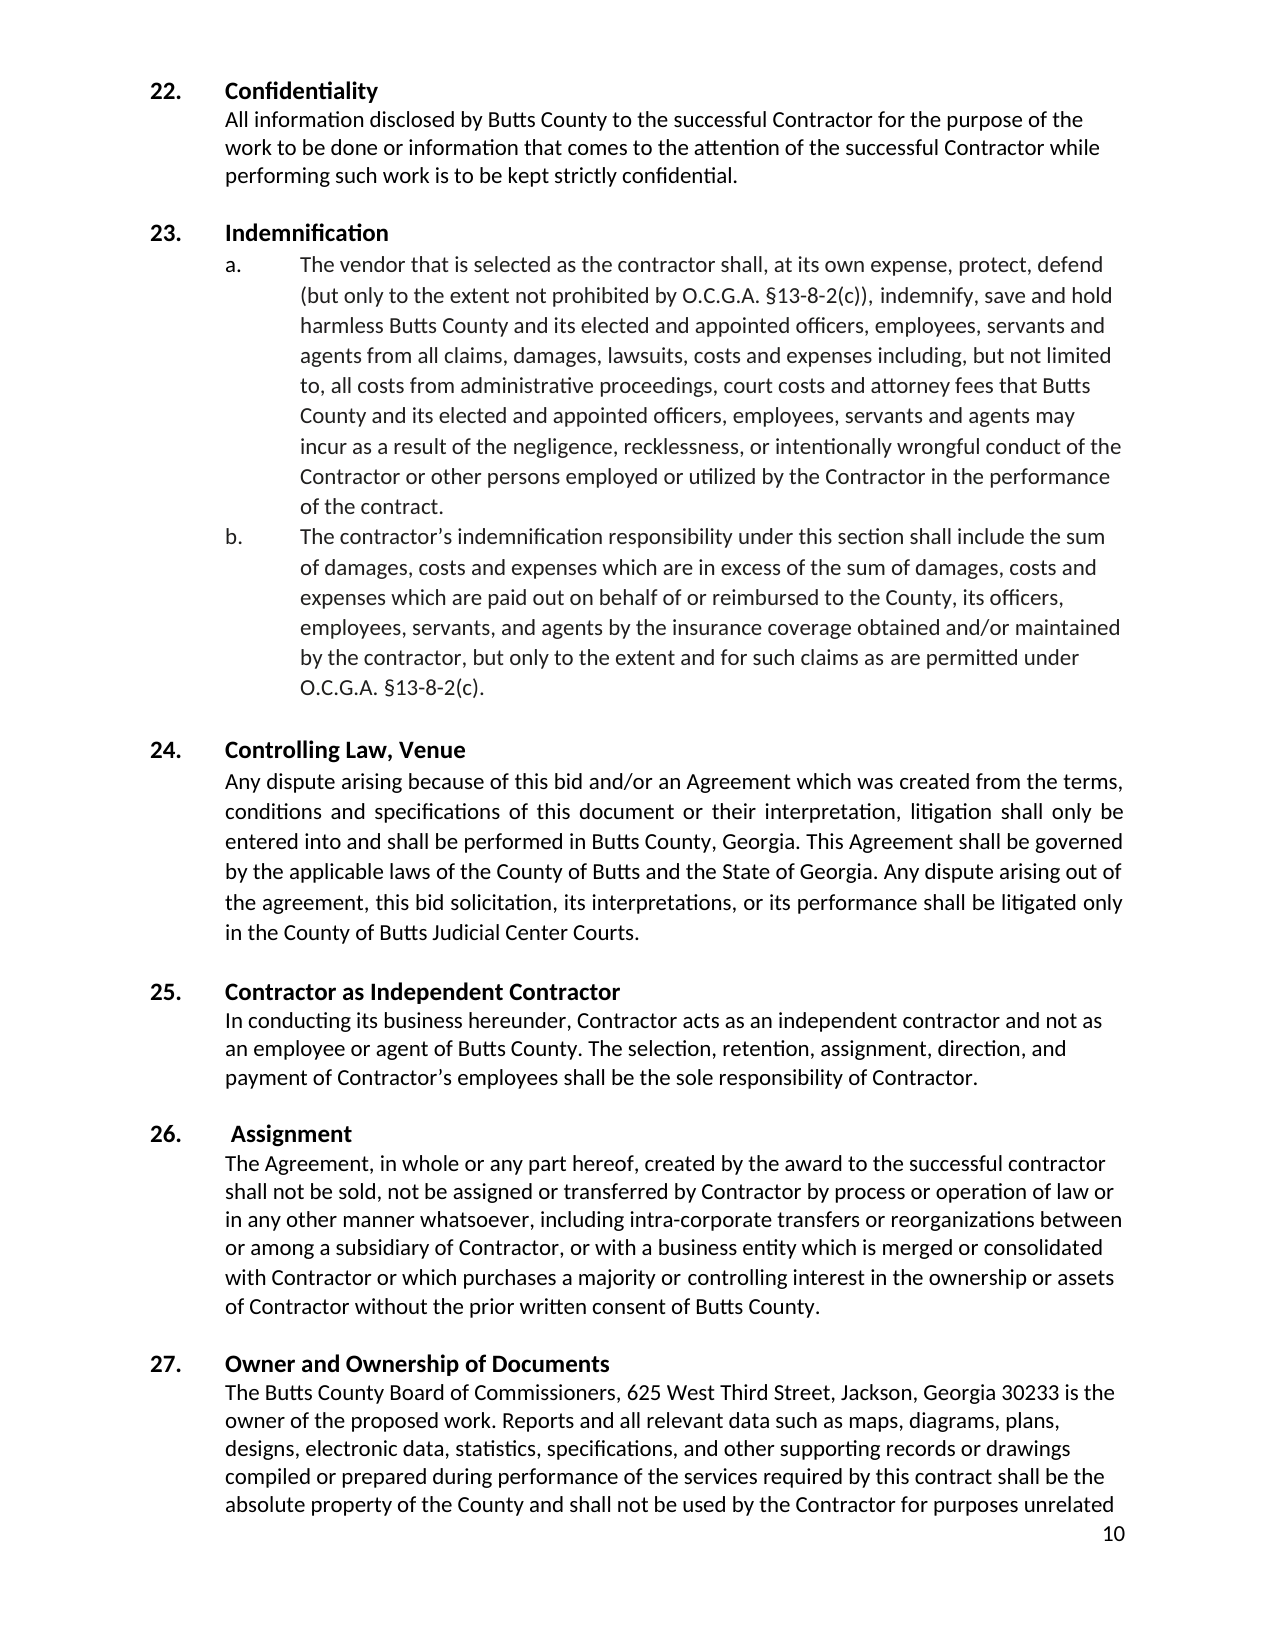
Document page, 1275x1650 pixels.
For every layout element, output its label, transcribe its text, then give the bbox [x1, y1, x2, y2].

text b. The contractor’s indemnification responsibility under this section shall include the sum of damages, costs and expenses which are in excess of the sum of damages, costs and expenses which are paid out on behalf of or reimbursed to the County, its officers, employees, servants, and agents by the insurance coverage obtained and/or maintained by the contractor, but only to the extent and for such claims as are permitted under O.C.G.A. §13-8-2(c). [225, 522, 1125, 701]
text a. The vendor that is selected as the contractor shall, at its own expense, protect, defend (but only to the extent not prohibited by O.C.G.A. §13-8-2(c)), indemnify, save and hold harmless Butts County and its elected and appointed officers, employees, servants and agents from all claims, damages, lawsuits, costs and expenses including, but not limited to, all costs from administrative proceedings, court costs and attorney fees that Butts County and its elected and appointed officers, employees, servants and agents may incur as a result of the negligence, recklessness, or intentionally wrongful conduct of the Contractor or other persons employed or utilized by the Contractor in the performance of the contract. [225, 251, 1125, 520]
text 24. Controlling Law, Venue [150, 734, 1125, 764]
text 25. Contractor as Independent Contractor [150, 976, 1125, 1007]
text The Agreement, in whole or any part hereof, created by the award to the successful contractor shall not be sold, not be assigned or transferred by Contractor by process or operation of law or in any other manner whatsoever, including intra-corporate transfers or reorganizations between or among a subsidiary of Contractor, or with a business entity which is merged or consolidated with Contractor or which purchases a majority or controlling interest in the ownership or assets of Contractor without the prior written consent of Butts County. [225, 1149, 1125, 1320]
text 27. Owner and Ownership of Documents [150, 1348, 1125, 1378]
text 26. Assignment [150, 1119, 1125, 1149]
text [225, 1378, 1125, 1518]
text Any dispute arising because of this bid and/or an Agreement which was created from the terms, conditions and specifications of this document or their interpretation, litigation shall only be entered into and shall be performed in Butts County, Georgia. This Agreement shall be governed by the applicable laws of the County of Butts and the State of Georgia. Any dispute arising out of the agreement, this bid solicitation, its interpretations, or its performance shall be litigated only in the County of Butts Judicial Center Courts. [225, 767, 1125, 946]
text 22. Confidentiality [150, 75, 1125, 106]
text In conducting its business hereunder, Contractor acts as an independent contractor and not as an employee or agent of Butts County. The selection, retention, assignment, direction, and payment of Contractor’s employees shall be the sole responsibility of Contractor. [225, 1007, 1125, 1091]
text 23. Indemnification [150, 218, 1125, 248]
text All information disclosed by Butts County to the successful Contractor for the purpose of the work to be done or information that comes to the attention of the successful Contractor while performing such work is to be kept strictly confidential. [225, 106, 1125, 189]
